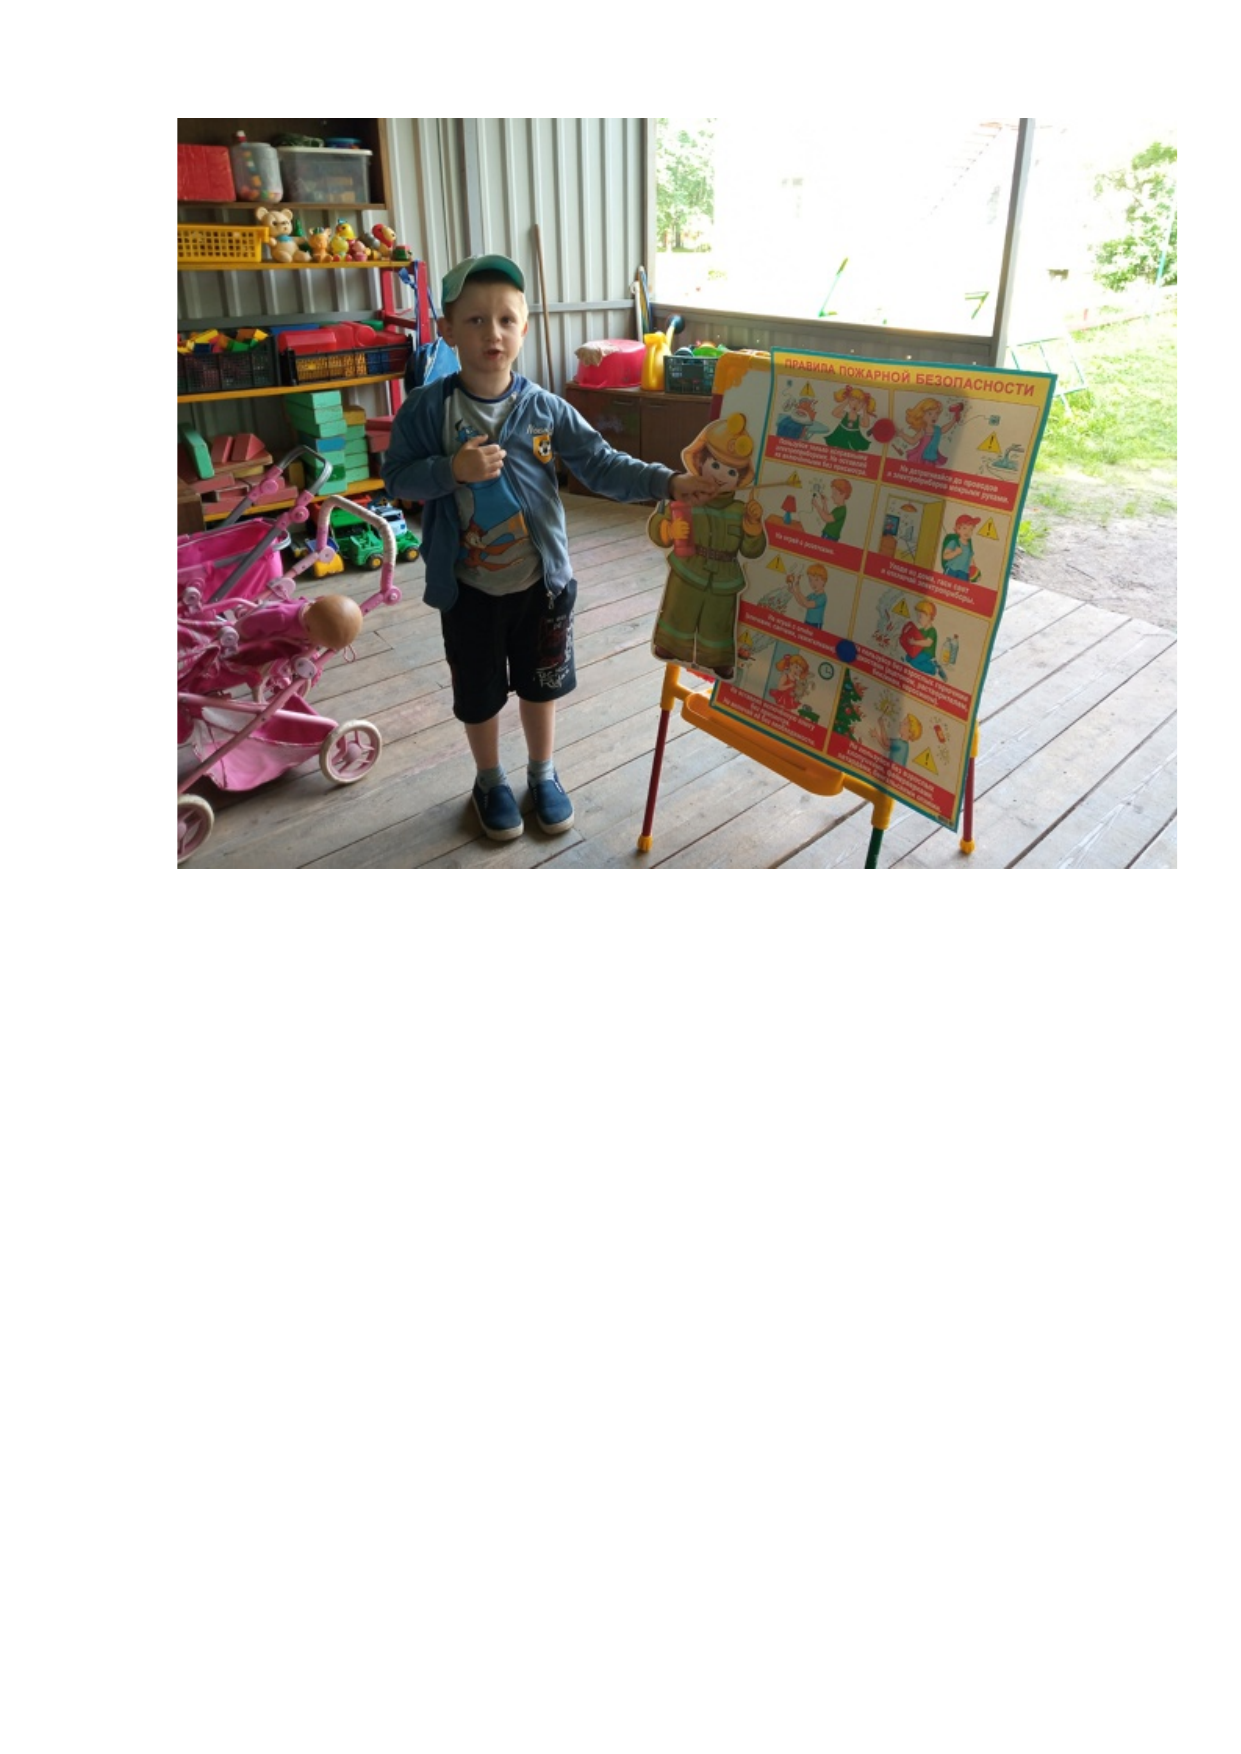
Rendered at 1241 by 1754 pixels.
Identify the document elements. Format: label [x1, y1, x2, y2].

picture [177, 118, 1178, 869]
